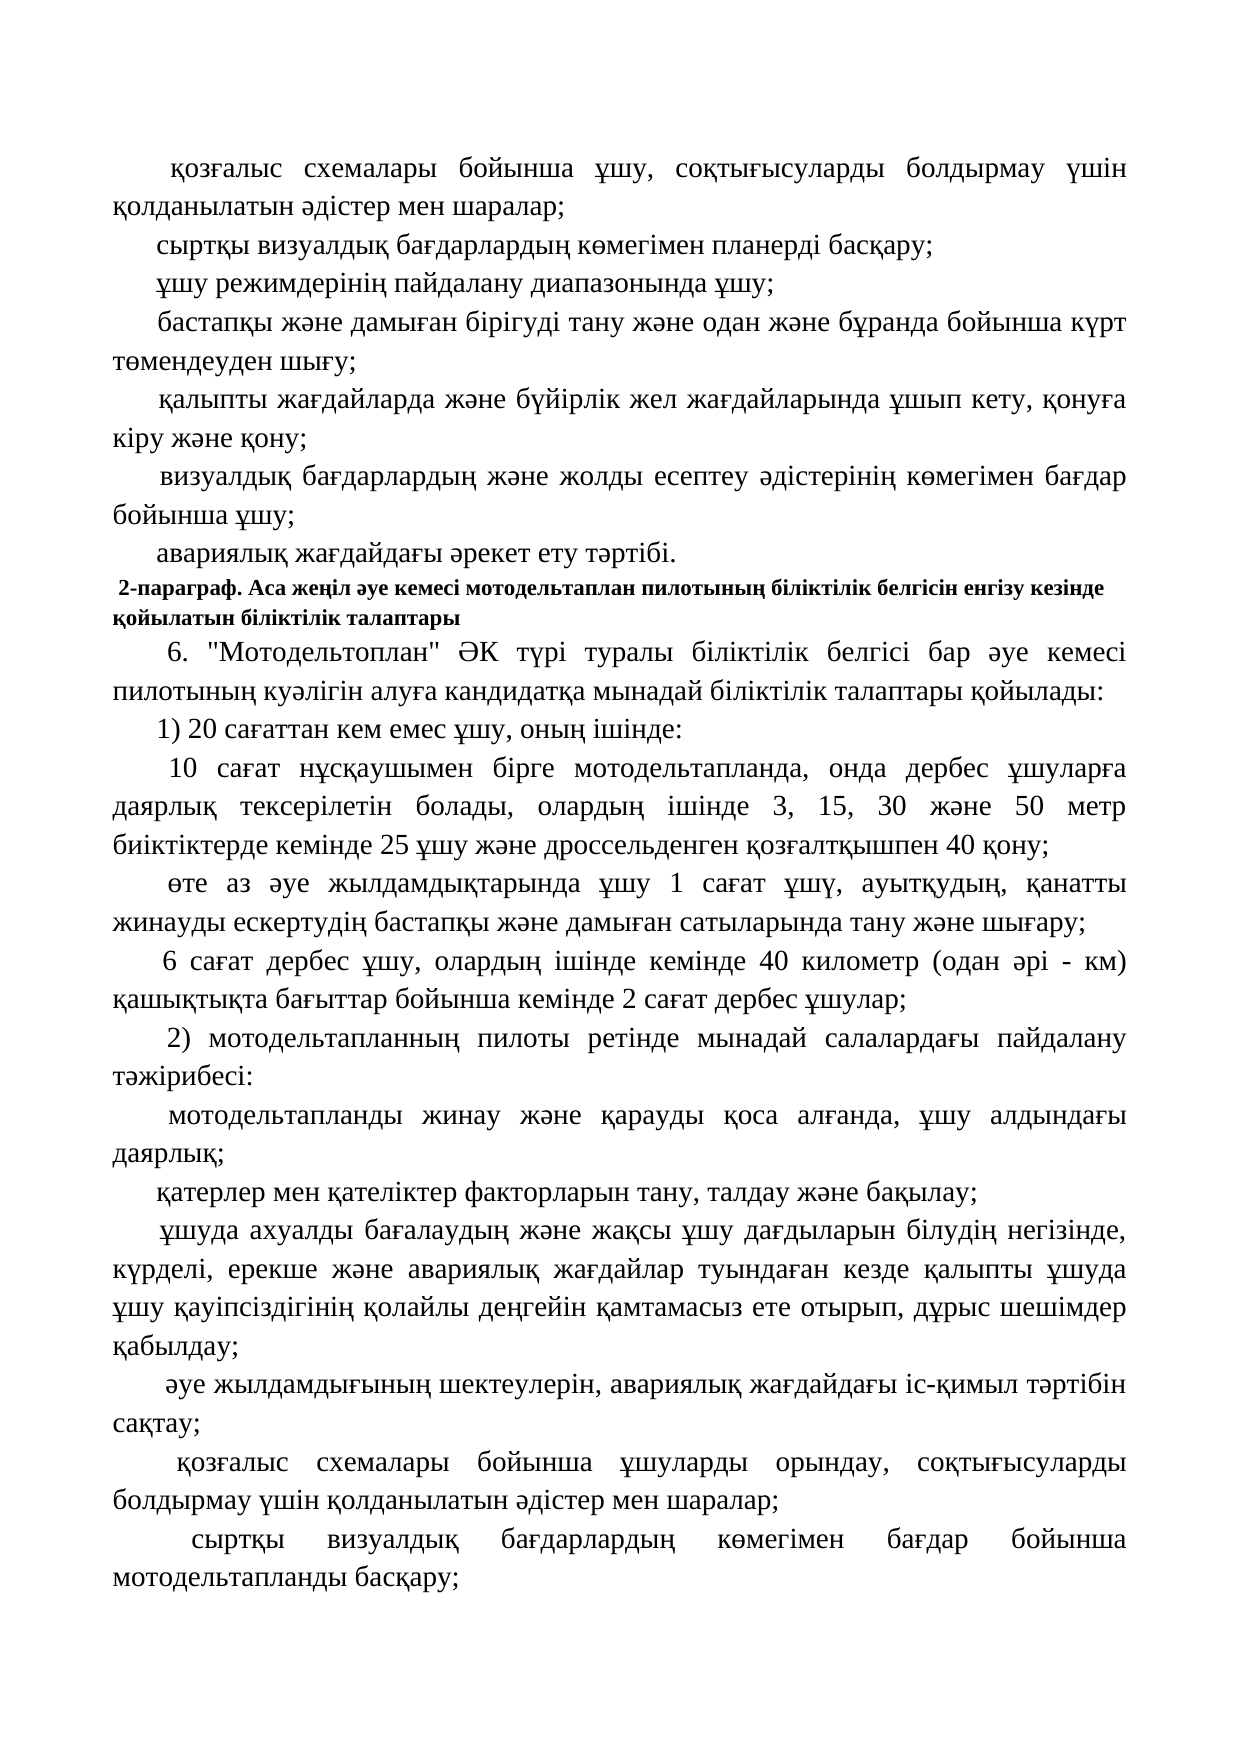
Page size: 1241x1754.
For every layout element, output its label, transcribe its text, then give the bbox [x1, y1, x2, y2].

text 1) 20 сағаттан кем емес ұшу, оның ішінде: [112, 711, 1128, 745]
text 6. "Мотодельтоплан" ӘК түрі туралы біліктілік белгісі бар әуе кемесі пилотының куәлігін алуға кандидатқа мынадай біліктілік талаптары қойылады: [112, 634, 1128, 706]
text мотодельтапланды жинау және қарауды қоса алғанда, ұшу алдындағы даярлық; [112, 1097, 1128, 1169]
text ұшу режимдерінің пайдалану диапазонында ұшу; [112, 266, 1128, 299]
text қатерлер мен қателіктер факторларын тану, талдау және бақылау; [112, 1174, 1128, 1207]
text қалыпты жағдайларда және бүйірлік жел жағдайларында ұшып кету, қонуға кіру және қону; [112, 381, 1128, 453]
text бастапқы және дамыған бірігуді тану және одан және бұранда бойынша күрт төмендеуден шығу; [112, 304, 1128, 376]
text әуе жылдамдығының шектеулерін, авариялық жағдайдағы іс-қимыл тәртібін сақтау; [112, 1367, 1128, 1439]
text 2) мотодельтапланның пилоты ретінде мынадай салалардағы пайдалану тәжірибесі: [112, 1020, 1128, 1092]
text авариялық жағдайдағы әрекет ету тәртібі. [112, 535, 1128, 569]
text 10 сағат нұсқаушымен бірге мотодельтапланда, онда дербес ұшуларға даярлық тексерілетін болады, олардың ішінде 3, 15, 30 және 50 метр биіктіктерде кемінде 25 ұшу және дроссельденген қозғалтқышпен 40 қону; [112, 750, 1128, 861]
text 6 сағат дербес ұшу, олардың ішінде кемінде 40 километр (одан әрі - км) қашықтықта бағыттар бойынша кемінде 2 сағат дербес ұшулар; [112, 943, 1128, 1015]
text визуалдық бағдарлардың және жолды есептеу әдістерінің көмегімен бағдар бойынша ұшу; [112, 458, 1128, 530]
text қозғалыс схемалары бойынша ұшу, соқтығысуларды болдырмау үшін қолданылатын әдістер мен шаралар; [112, 150, 1128, 222]
text қозғалыс схемалары бойынша ұшуларды орындау, соқтығысуларды болдырмау үшін қолданылатын әдістер мен шаралар; [112, 1444, 1128, 1516]
text сыртқы визуалдық бағдарлардың көмегімен планерді басқару; [112, 227, 1128, 261]
text өте аз әуе жылдамдықтарында ұшу 1 сағат ұшү, ауытқудың, қанатты жинауды ескертудің бастапқы және дамыған сатыларында тану және шығару; [112, 866, 1128, 938]
text 2-параграф. Аса жеңіл әуе кемесі мотодельтаплан пилотының біліктілік белгісін енгізу кезінде қойылатын біліктілік талаптары [112, 574, 1128, 631]
text сыртқы визуалдық бағдарлардың көмегімен бағдар бойынша мотодельтапланды басқару; [112, 1521, 1128, 1593]
text ұшуда ахуалды бағалаудың және жақсы ұшу дағдыларын білудің негізінде, күрделі, ерекше және авариялық жағдайлар туындаған кезде қалыпты ұшуда ұшу қауіпсіздігінің қолайлы деңгейін қамтамасыз ете отырып, дұрыс шешімдер қабылдау; [112, 1212, 1128, 1362]
